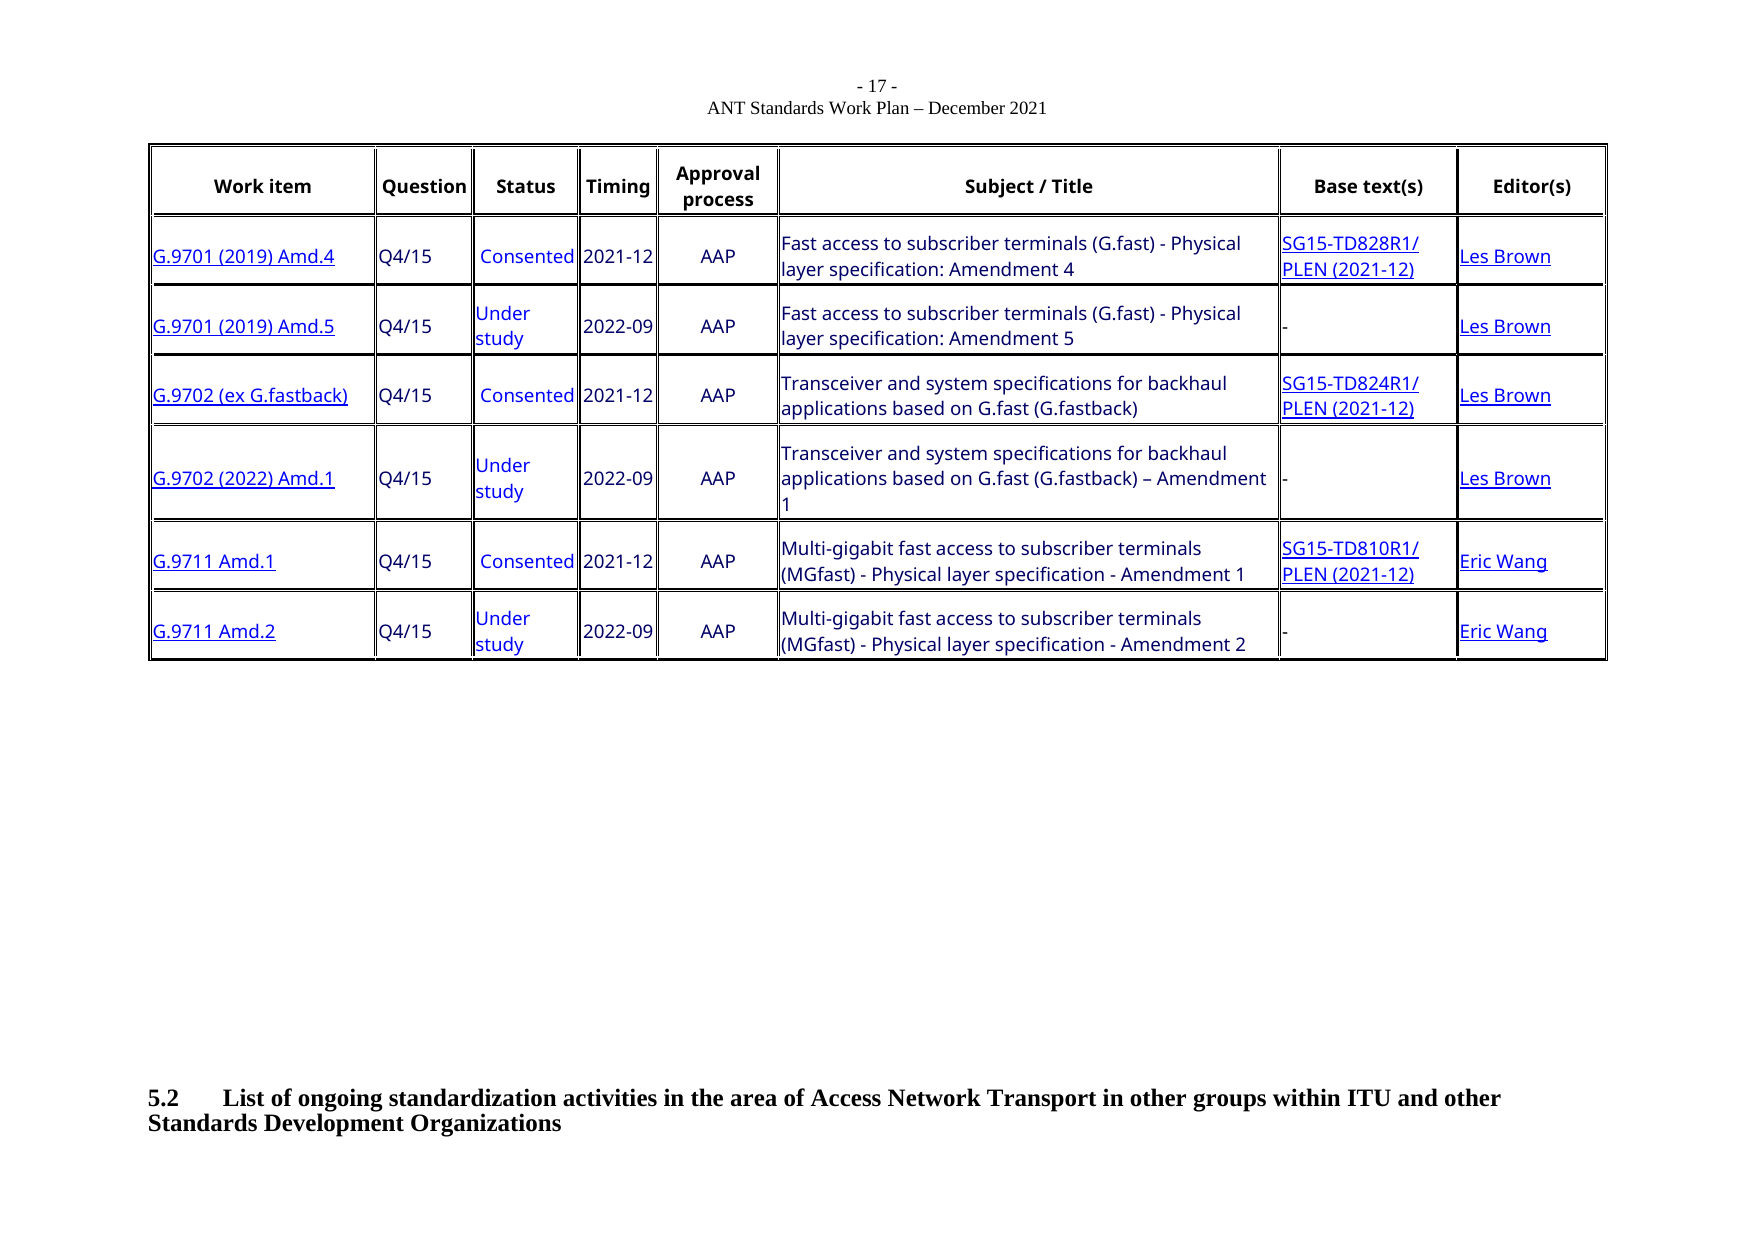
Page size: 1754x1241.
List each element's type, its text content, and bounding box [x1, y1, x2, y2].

table_cell 2022-09 [581, 286, 656, 353]
table_header Question [376, 145, 473, 213]
table_cell Eric Wang [1459, 518, 1605, 588]
table_header Subject / Title [779, 147, 1279, 213]
list 5.2 List of ongoing standardization activities in the area of Access Network Transport in other groups within ITU and other Standards Development Organizations [148, 1061, 1606, 1136]
table_header Base text(s) [1280, 145, 1457, 213]
table_cell Multi-gigabit fast access to subscriber terminals (MGfast) - Physical layer specification - Amendment 2 [779, 592, 1279, 658]
table_cell 2021-12 [581, 522, 656, 588]
table_cell Les Brown [1457, 423, 1606, 518]
table_cell AAP [659, 522, 777, 588]
table_cell 2022-09 [581, 426, 656, 518]
table_cell G.9711 Amd.2 [152, 588, 376, 658]
table_header Approval process [658, 147, 778, 213]
table_cell Transceiver and system specifications for backhaul applications based on G.fast (G.fastback) – Amendment 1 [780, 426, 1278, 518]
table_cell G.9701 (2019) Amd.5 [150, 283, 374, 353]
table_header Timing [579, 147, 657, 213]
table_cell Les Brown [1459, 353, 1606, 423]
table_cell SG15-TD828R1/PLEN (2021-12) [1281, 217, 1456, 283]
table_cell Q4/15 [377, 286, 471, 353]
table_cell Under study [473, 588, 579, 658]
table_header Editor(s) [1457, 147, 1605, 213]
table_cell SG15-TD824R1/PLEN (2021-12) [1281, 356, 1456, 423]
table_cell AAP [659, 356, 777, 423]
table_cell Fast access to subscriber terminals (G.fast) - Physical layer specification: Amendment 5 [780, 286, 1278, 353]
table_cell AAP [659, 217, 777, 283]
table_cell Consented [475, 356, 577, 423]
table_cell Q4/15 [376, 588, 473, 658]
table_cell AAP [658, 592, 778, 658]
table_cell Les Brown [1459, 283, 1606, 353]
table_cell Under study [475, 286, 577, 353]
table_cell AAP [659, 426, 777, 518]
table_cell Consented [475, 217, 577, 283]
table_cell G.9701 (2019) Amd.4 [152, 213, 374, 283]
table_cell - [1281, 426, 1456, 518]
table_cell SG15-TD810R1/PLEN (2021-12) [1281, 522, 1456, 588]
table_cell - [1281, 286, 1456, 353]
table_header Work item [152, 147, 376, 213]
table_cell Fast access to subscriber terminals (G.fast) - Physical layer specification: Amendment 4 [780, 217, 1278, 283]
table_cell G.9702 (2022) Amd.1 [150, 423, 376, 518]
table_cell Q4/15 [377, 426, 471, 518]
table_cell Les Brown [1459, 213, 1605, 283]
table_cell - [1280, 592, 1457, 658]
table_cell Q4/15 [377, 356, 471, 423]
table_cell G.9711 Amd.1 [152, 518, 374, 588]
table_cell 2021-12 [581, 217, 656, 283]
table_cell Q4/15 [377, 522, 471, 588]
table_cell Q4/15 [377, 217, 471, 283]
table_cell Transceiver and system specifications for backhaul applications based on G.fast (G.fastback) [780, 356, 1278, 423]
table_cell Multi-gigabit fast access to subscriber terminals (MGfast) - Physical layer specification - Amendment 1 [780, 522, 1278, 588]
table_cell G.9702 (ex G.fastback) [150, 353, 374, 423]
table_cell Under study [475, 426, 577, 518]
table_header Status [473, 145, 579, 213]
table_cell Eric Wang [1457, 588, 1605, 658]
table_cell AAP [659, 286, 777, 353]
table_cell 2022-09 [579, 592, 657, 658]
table_cell Consented [475, 522, 577, 588]
table_cell 2021-12 [581, 356, 656, 423]
